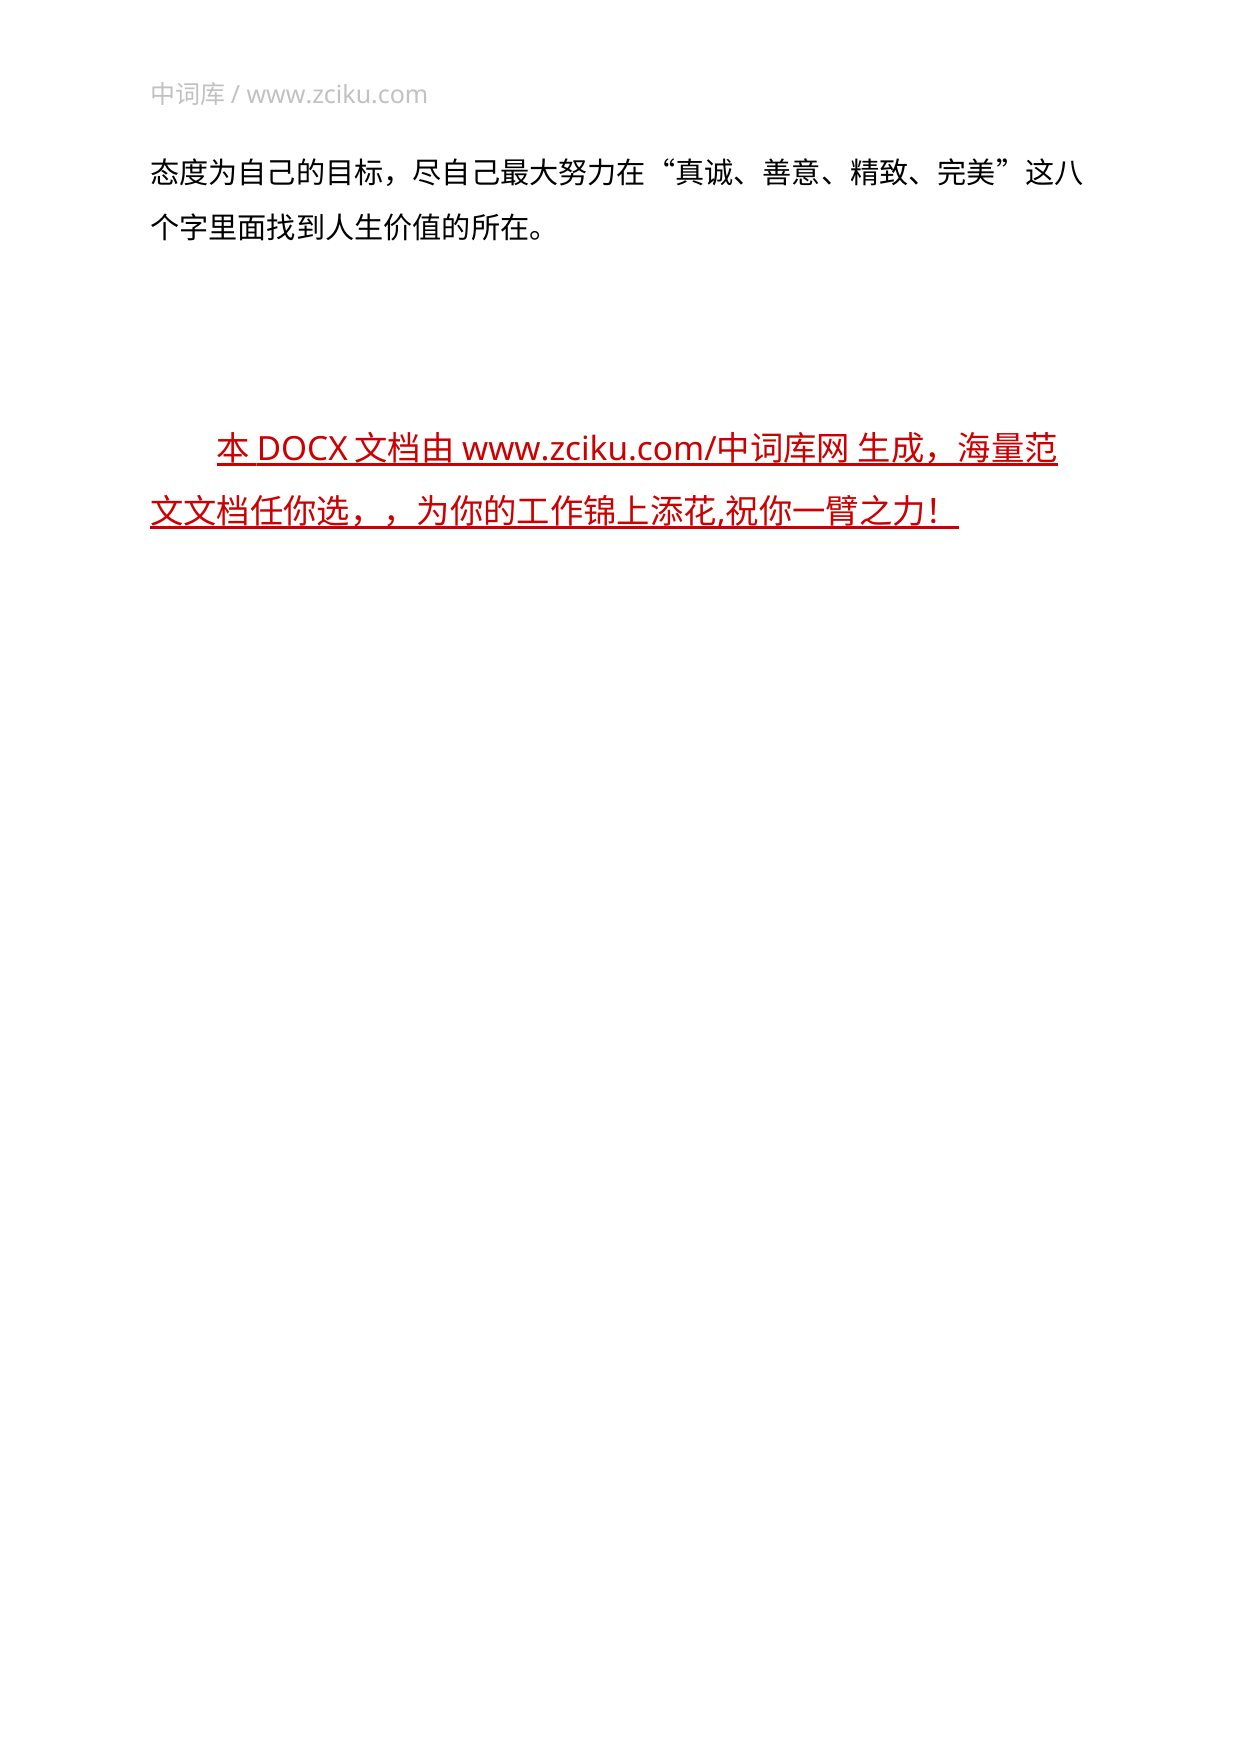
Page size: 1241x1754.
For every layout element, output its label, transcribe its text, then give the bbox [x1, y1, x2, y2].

text 本DOCX文档由 www.zciku.com/中词库网 生成，海量范文文档任你选，，为你的工作锦上添花,祝你一臂之力！ [150, 422, 1090, 533]
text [150, 150, 1090, 247]
